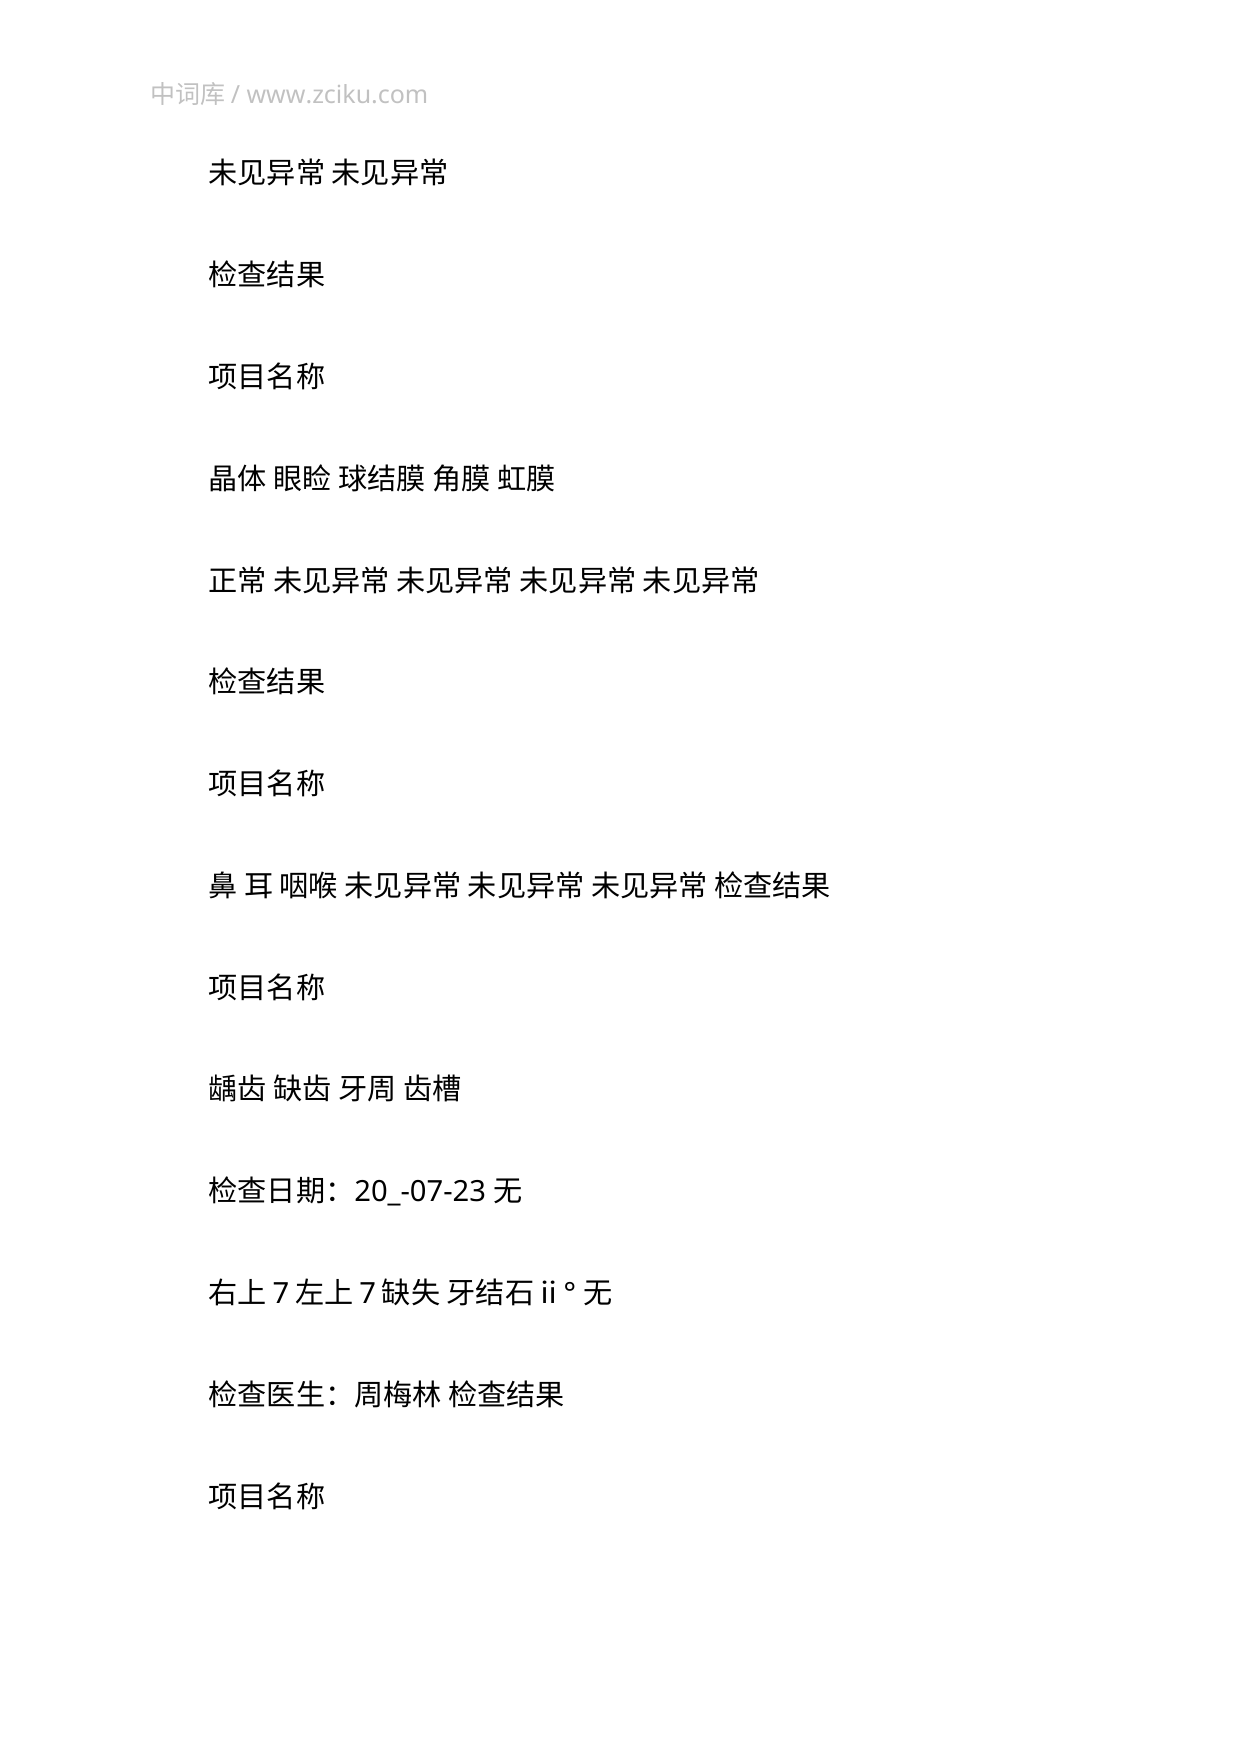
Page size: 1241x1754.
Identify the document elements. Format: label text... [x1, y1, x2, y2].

text 未见异常 未见异常 [150, 150, 1090, 192]
text 正常 未见异常 未见异常 未见异常 未见异常 [150, 557, 1090, 599]
text 龋齿 缺齿 牙周 齿槽 [150, 1066, 1090, 1108]
text 鼻 耳 咽喉 未见异常 未见异常 未见异常 检查结果 [150, 862, 1090, 905]
text 检查结果 [150, 659, 1090, 701]
text 项目名称 [150, 964, 1090, 1006]
text 项目名称 [150, 761, 1090, 803]
text 右上7左上7缺失 牙结石ⅱ° 无 [150, 1270, 1090, 1312]
text 检查医生：周梅林 检查结果 [150, 1372, 1090, 1414]
text 检查结果 [150, 252, 1090, 294]
text 晶体 眼睑 球结膜 角膜 虹膜 [150, 455, 1090, 498]
text 检查日期：20_-07-23 无 [150, 1168, 1090, 1210]
text 项目名称 [150, 353, 1090, 396]
text 项目名称 [150, 1473, 1090, 1516]
